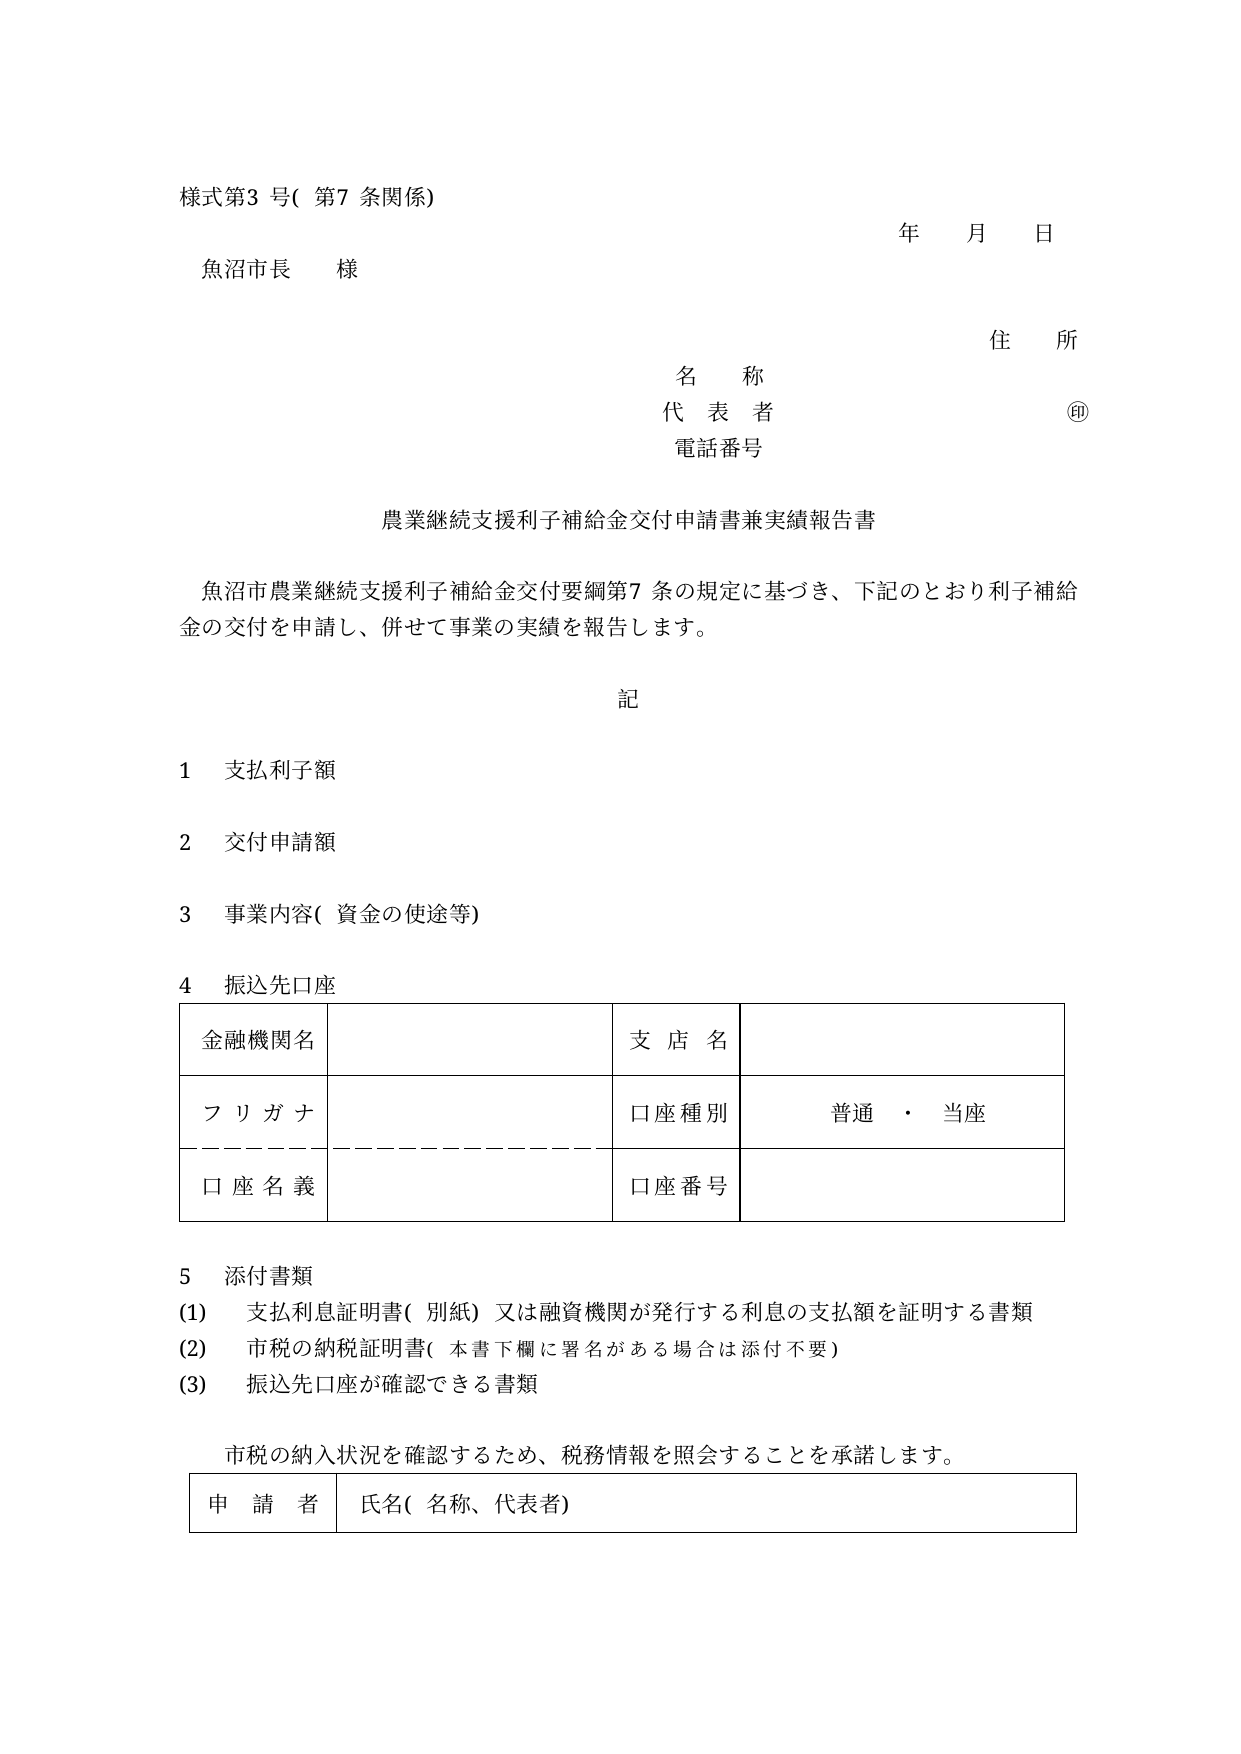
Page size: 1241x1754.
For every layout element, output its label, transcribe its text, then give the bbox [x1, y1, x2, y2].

text 4 振込先口座 [179, 967, 1079, 1002]
text 農業継続支援利子補給金交付申請書兼実績報告書 [179, 501, 1079, 537]
text 魚沼市農業継続支援利子補給金交付要綱第7条の規定に基づき、下記のとおり利子補給金の交付を申請し、併せて事業の実績を報告します。 [179, 572, 1079, 644]
table_header 支店名 [613, 1004, 739, 1075]
table_cell 普通 ・ 当座 [741, 1076, 1064, 1148]
text 様式第3号(第7条関係) [179, 178, 1079, 214]
text (3) 振込先口座が確認できる書類 [179, 1365, 1079, 1401]
table_header [328, 1004, 612, 1075]
table_header 金融機関名 [180, 1004, 327, 1075]
table_cell フリガナ [180, 1076, 327, 1148]
table_cell 口座名義 [180, 1148, 327, 1221]
text 3 事業内容(資金の使途等) [179, 895, 1079, 931]
text 電話番号 [179, 429, 1079, 465]
table_header [741, 1004, 1064, 1075]
text 代 表 者 ㊞ [179, 393, 1123, 429]
table_cell [328, 1076, 612, 1148]
text 年 月 日 [179, 214, 1056, 250]
text 住 所 [179, 322, 1079, 357]
table_cell 口座種別 [613, 1076, 739, 1148]
table_cell [328, 1148, 612, 1221]
text 記 [179, 680, 1079, 716]
table_cell [741, 1149, 1064, 1221]
table_header 市税の納入状況を確認するため、税務情報を照会することを承諾します。 [189, 1437, 1077, 1472]
text 1 支払利子額 [179, 752, 1079, 787]
text (2) 市税の納税証明書(本書下欄に署名がある場合は添付不要) [179, 1329, 1079, 1365]
text 名 称 [179, 357, 991, 393]
table_cell 氏名(名称、代表者) [337, 1474, 1076, 1532]
table_cell 口座番号 [613, 1149, 739, 1221]
text 5 添付書類 [179, 1257, 1079, 1293]
text 2 交付申請額 [179, 823, 1079, 859]
text (1) 支払利息証明書(別紙)又は融資機関が発行する利息の支払額を証明する書類 [179, 1293, 1079, 1329]
text 魚沼市長 様 [179, 250, 1079, 286]
table_cell 申 請 者 [190, 1474, 336, 1532]
